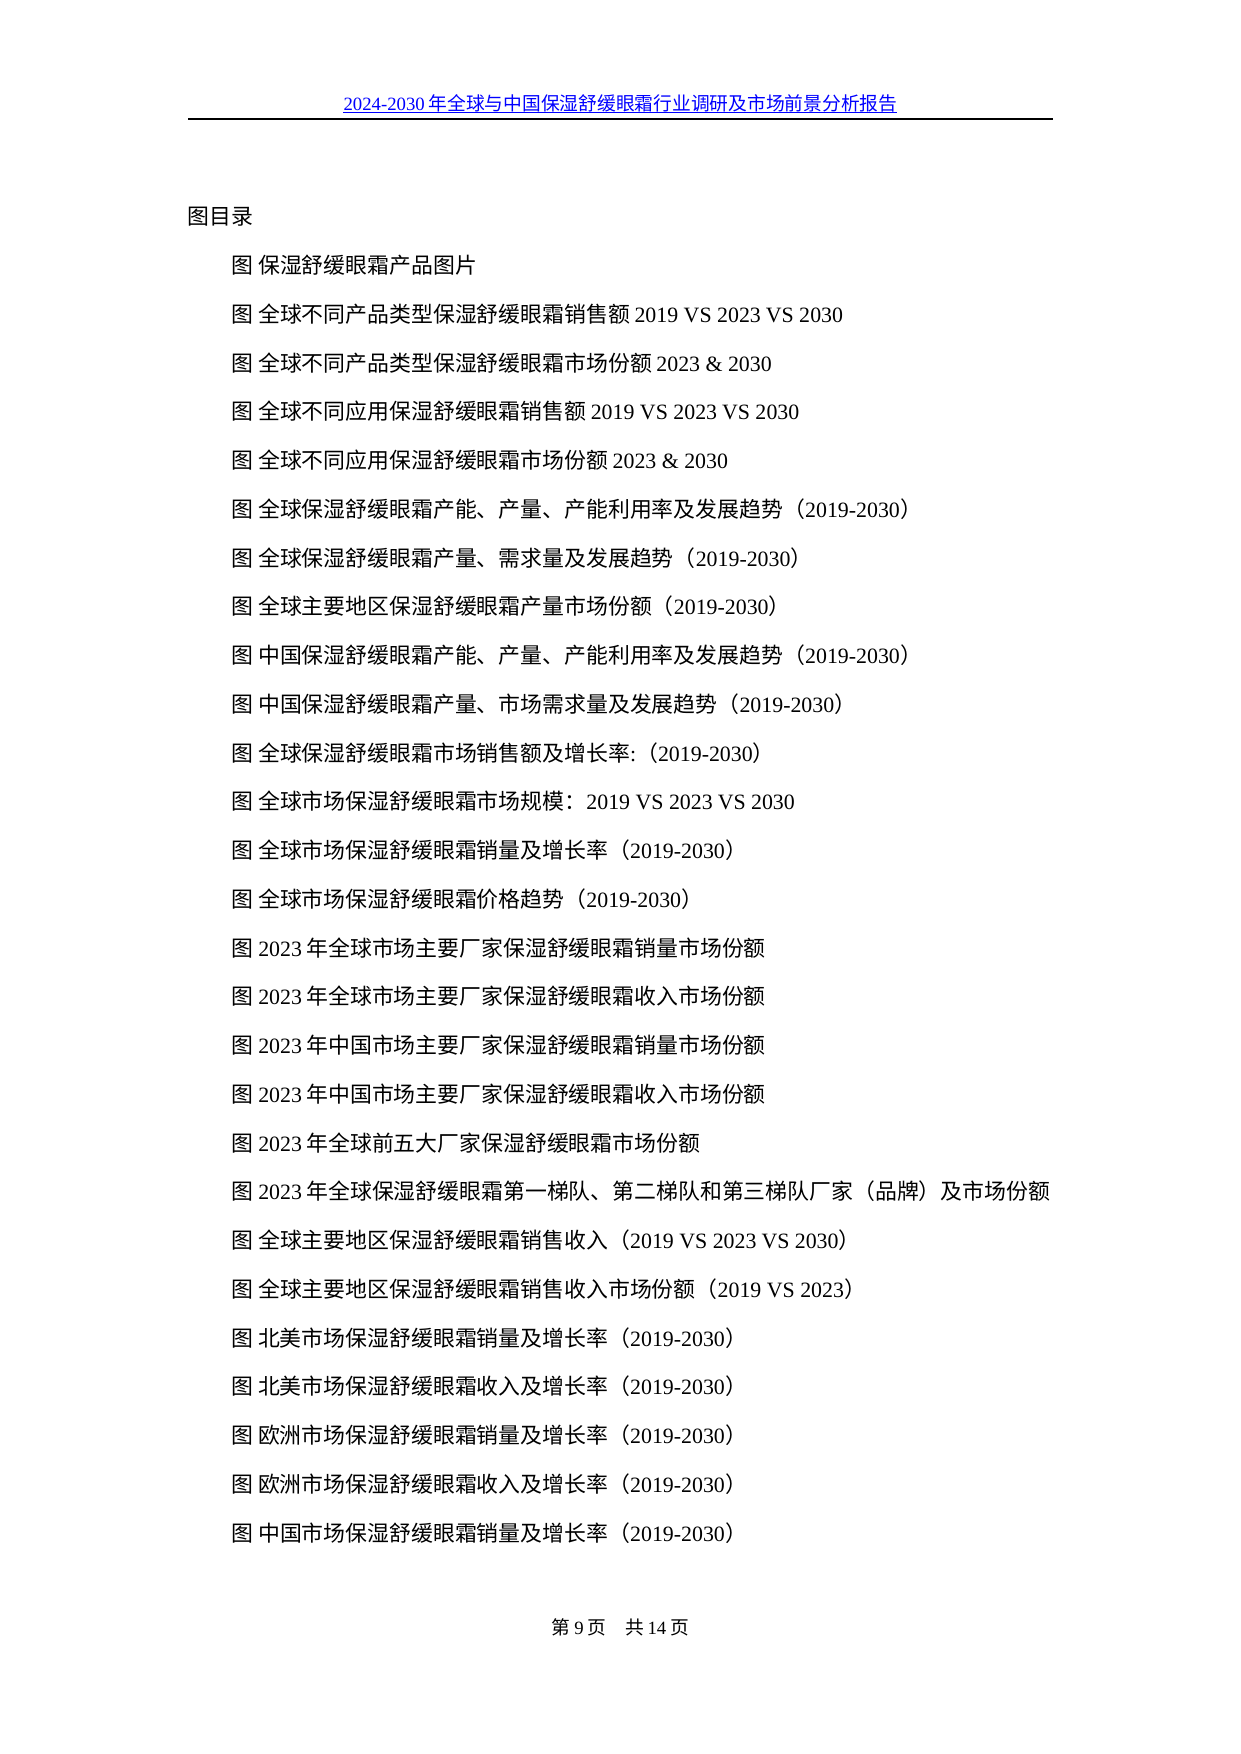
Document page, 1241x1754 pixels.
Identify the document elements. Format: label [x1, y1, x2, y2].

text [187, 150, 1053, 1548]
